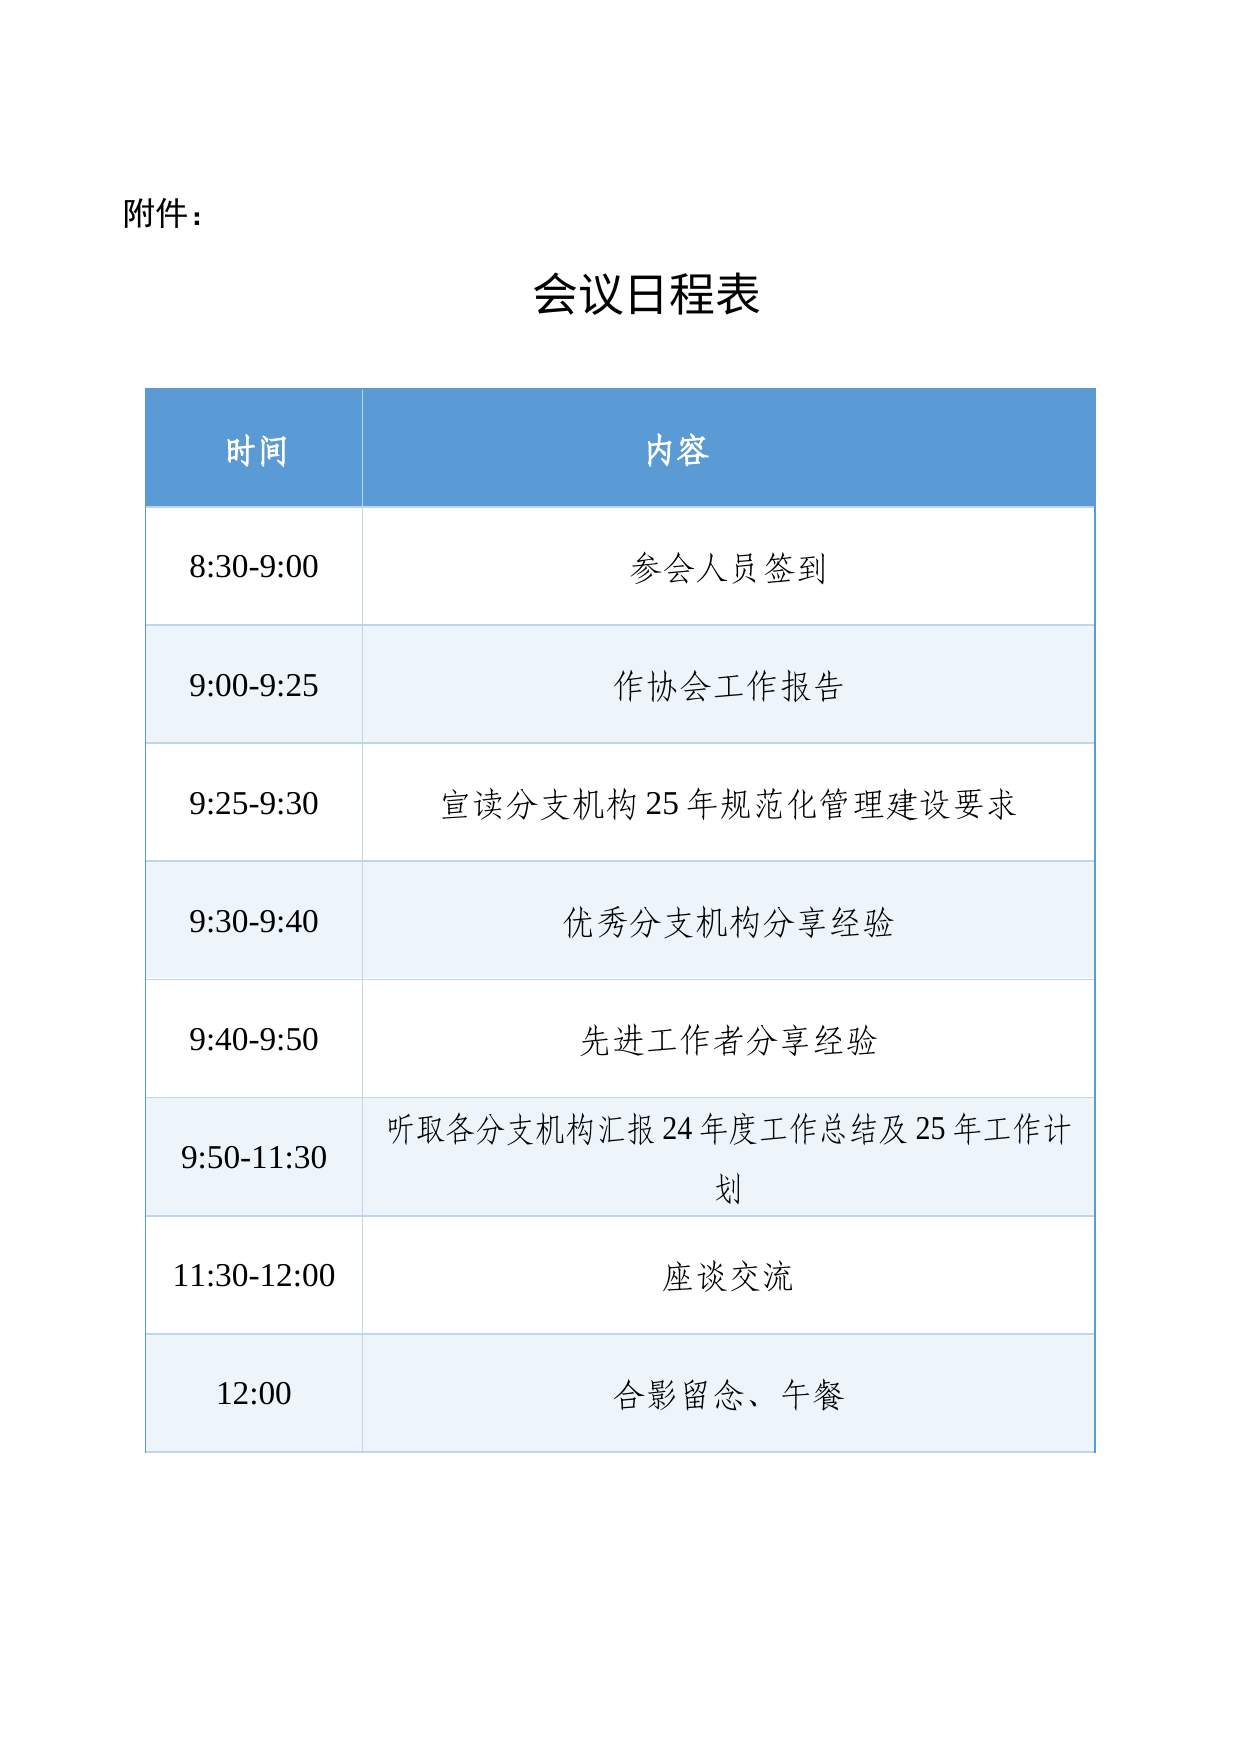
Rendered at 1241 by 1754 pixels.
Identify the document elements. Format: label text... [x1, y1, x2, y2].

table_cell 宣读分支机构25年规范化管理建设要求 [363, 744, 1094, 860]
table_cell 9:30-9:40 [146, 862, 362, 978]
table_cell 12:00 [146, 1335, 362, 1451]
table_cell 听取各分支机构汇报24年度工作总结及25年工作计划 [363, 1098, 1094, 1215]
table_cell 9:40-9:50 [146, 980, 362, 1097]
text 会议日程表 [122, 243, 1172, 341]
text 附件： [122, 178, 1172, 243]
table_cell 合影留念、午餐 [363, 1335, 1094, 1451]
table_cell 11:30-12:00 [146, 1217, 362, 1333]
table_cell 9:00-9:25 [146, 626, 362, 742]
table_cell 8:30-9:00 [146, 508, 362, 624]
table_header 时间 [146, 390, 362, 506]
table_cell 参会人员签到 [363, 508, 1094, 624]
table_cell 先进工作者分享经验 [363, 980, 1094, 1097]
table_header 内容 [363, 390, 1094, 506]
table_cell 9:50-11:30 [146, 1098, 362, 1215]
table_cell 座谈交流 [363, 1217, 1094, 1333]
table_cell 作协会工作报告 [363, 626, 1094, 742]
table_cell 优秀分支机构分享经验 [363, 862, 1094, 978]
table_cell 9:25-9:30 [146, 744, 362, 860]
